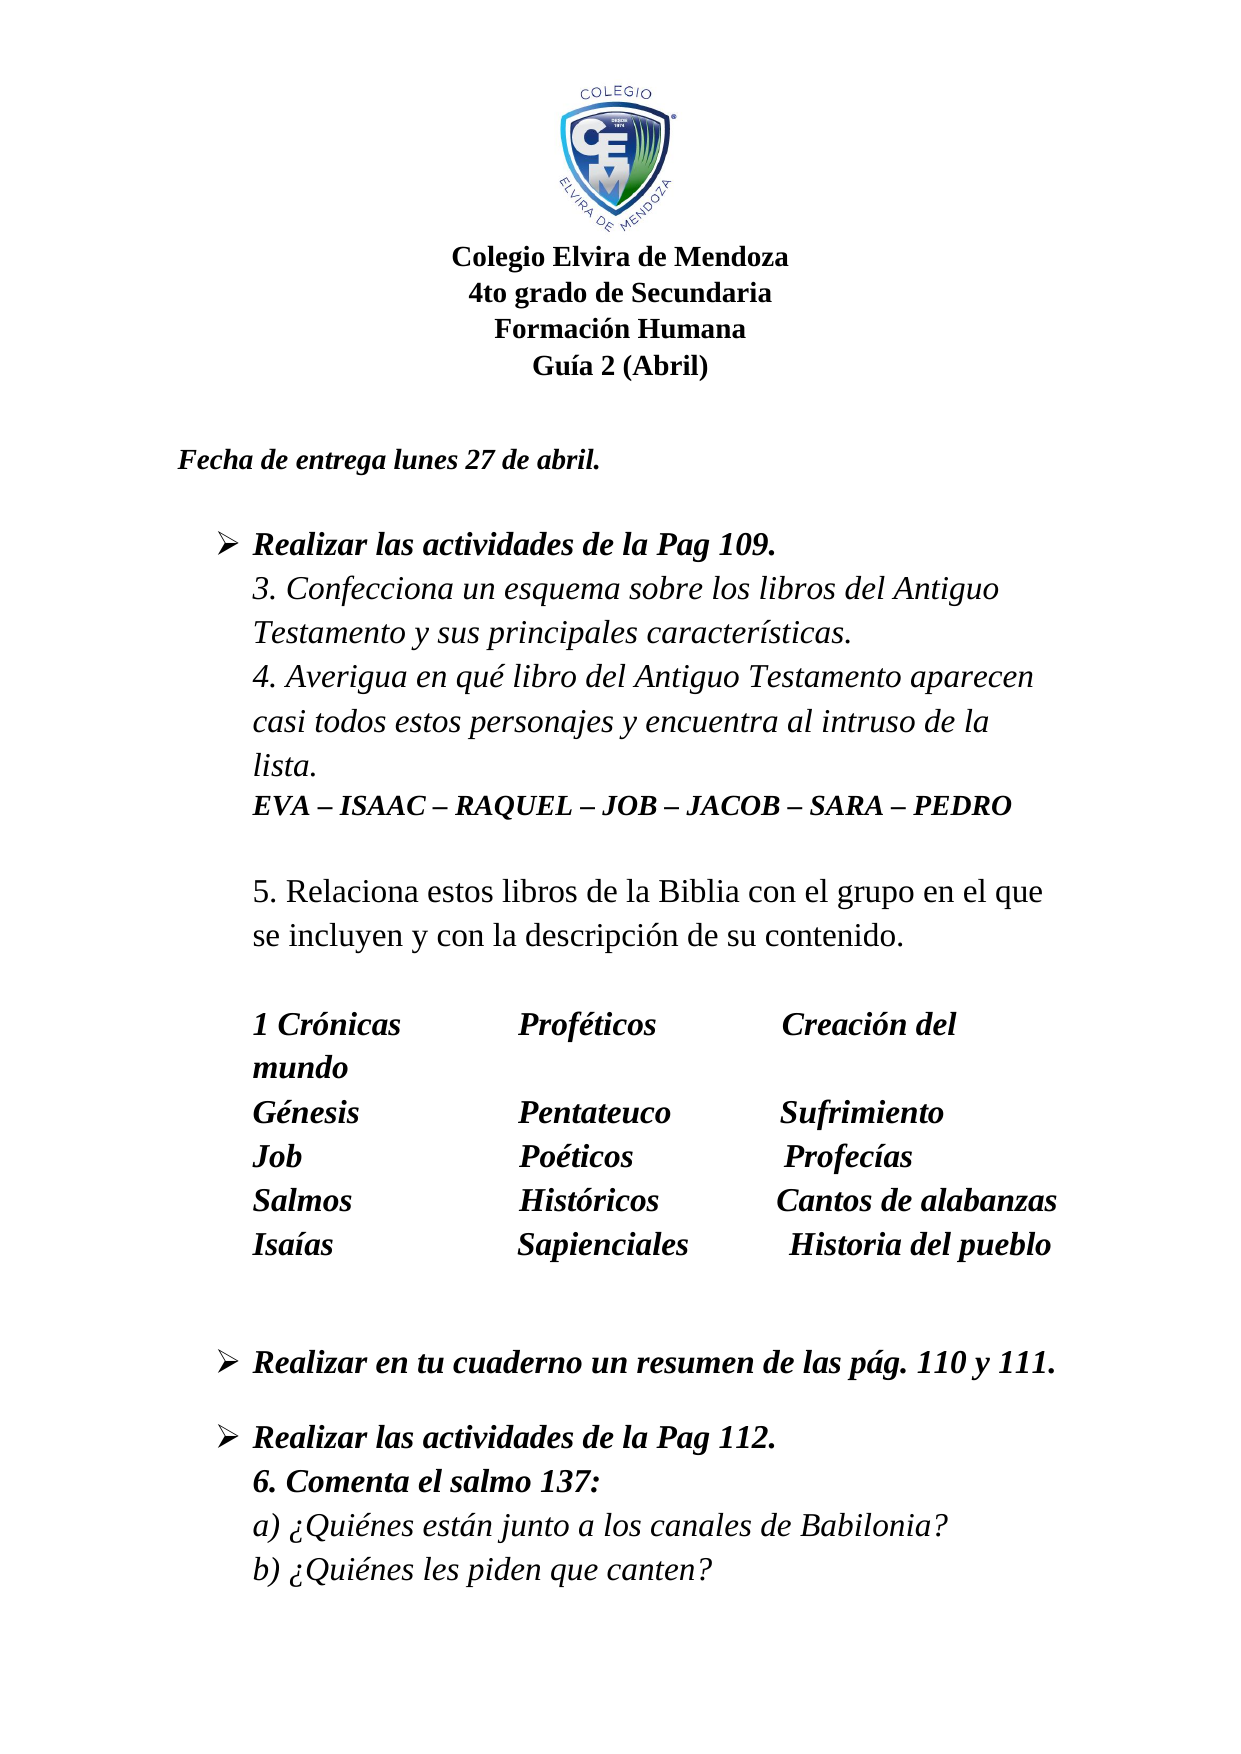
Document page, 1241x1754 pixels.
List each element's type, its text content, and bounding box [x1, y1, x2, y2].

text Guía 2 (Abril) [177, 348, 1063, 381]
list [215, 1417, 1063, 1588]
list 1 Crónicas Proféticos Creación del mundo Génesis Pentateuco Sufrimiento Job Poéticos Profecías Salmos Históricos Cantos de alabanzas Isaías Sapienciales Historia del pueblo [252, 960, 1063, 1339]
text 4to grado de Secundaria [177, 276, 1063, 309]
picture [537, 78, 699, 239]
text Fecha de entrega lunes 27 de abril. [177, 442, 1063, 506]
text Colegio Elvira de Mendoza [177, 239, 1063, 273]
list Realizar las actividades de la Pag 109. 3. Confecciona un esquema sobre los libros del Antiguo Testamento y sus principales características. 4. Averigua en qué libro del Antiguo Testamento aparecen casi todos estos personajes y encuentra al intruso de la lista. EVA – ISAAC – RAQUEL – JOB – JACOB – SARA – PEDRO 5. Relaciona estos libros de la Biblia con el grupo en el que se incluyen y con la descripción de su contenido. [215, 524, 1063, 954]
list Realizar en tu cuaderno un resumen de las pág. 110 y 111. [215, 1343, 1063, 1413]
text Formación Humana [177, 312, 1063, 345]
